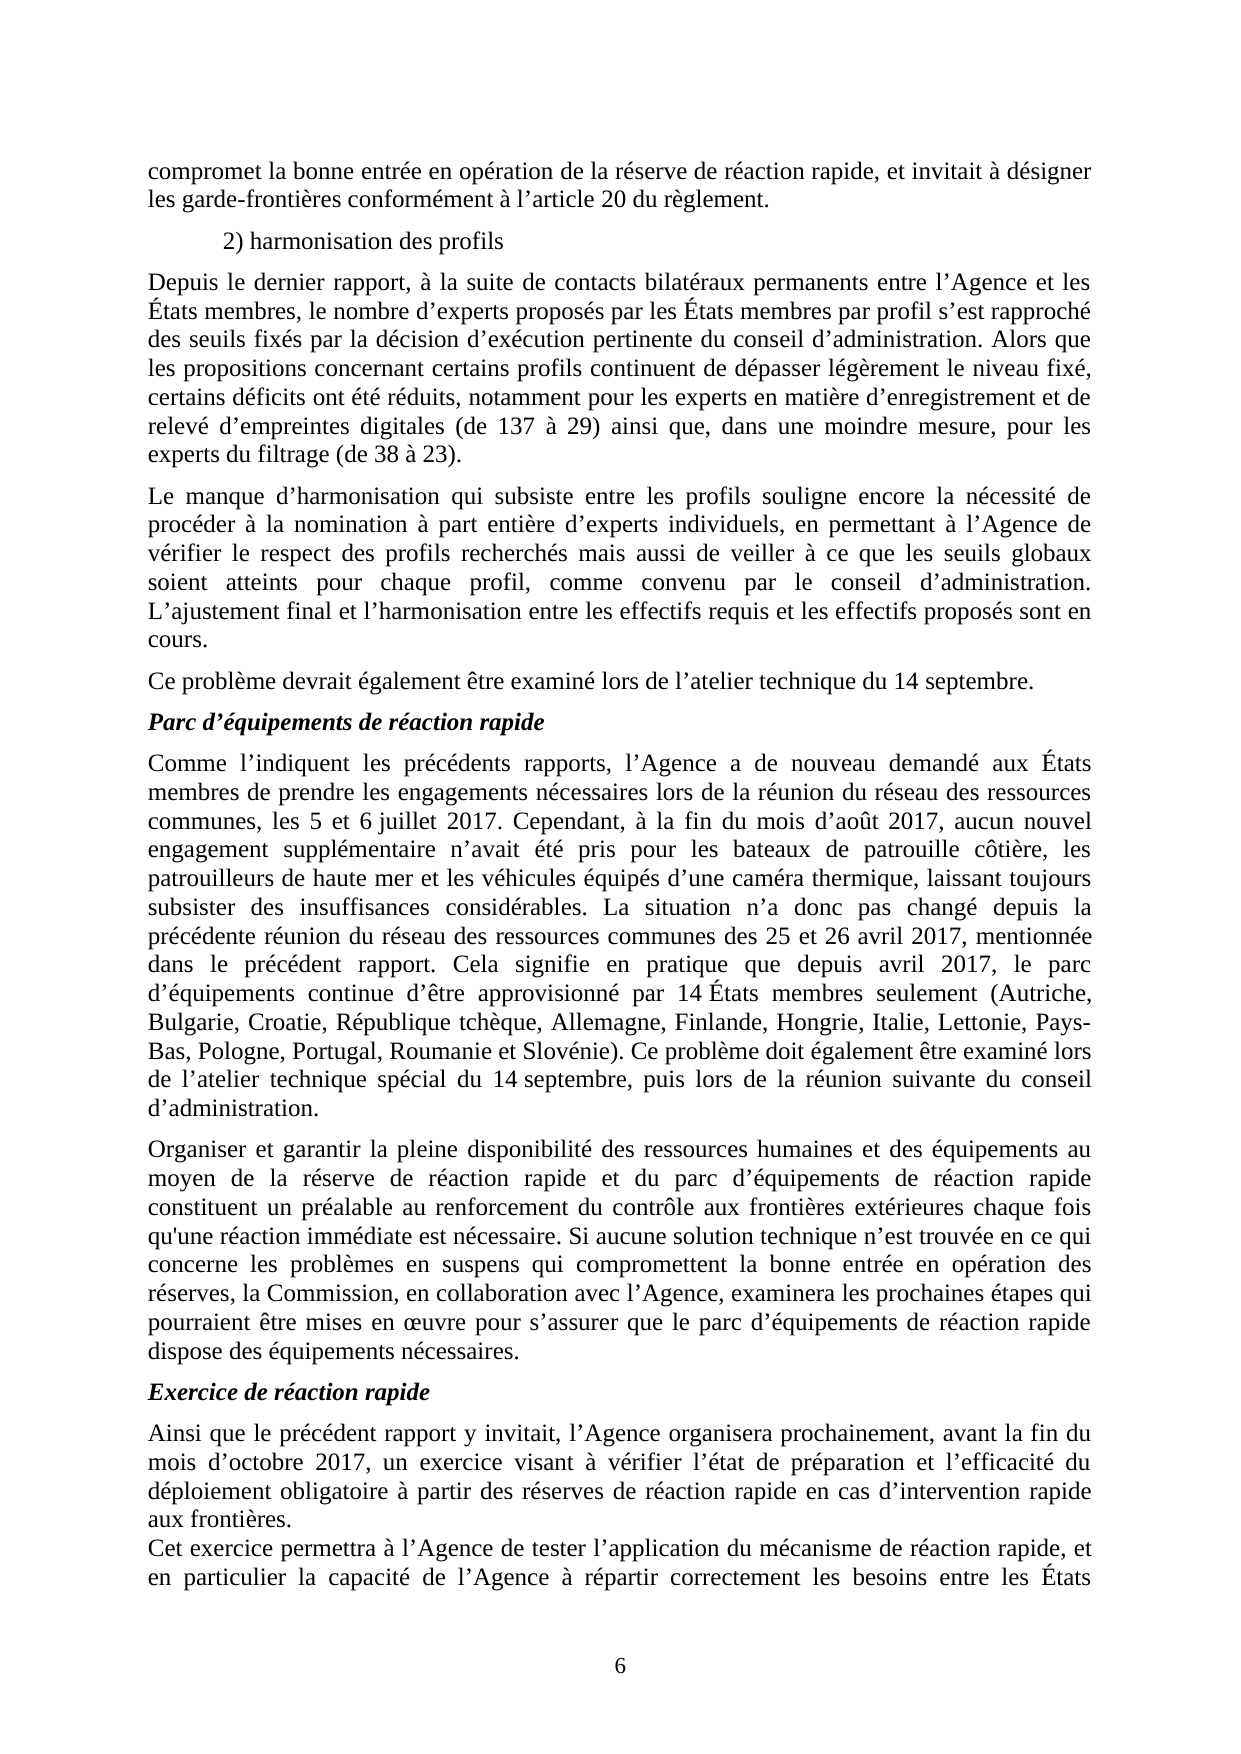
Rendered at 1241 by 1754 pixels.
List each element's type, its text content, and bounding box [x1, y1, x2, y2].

text Organiser et garantir la pleine disponibilité des ressources humaines et des équipements au moyen de la réserve de réaction rapide et du parc d’équipements de réaction rapide constituent un préalable au renforcement du contrôle aux frontières extérieures chaque fois qu'une réaction immédiate est nécessaire. Si aucune solution technique n’est trouvée en ce qui concerne les problèmes en suspens qui compromettent la bonne entrée en opération des réserves, la Commission, en collaboration avec l’Agence, examinera les prochaines étapes qui pourraient être mises en œuvre pour s’assurer que le parc d’équipements de réaction rapide dispose des équipements nécessaires. [148, 1134, 1092, 1364]
text Ce problème devrait également être examiné lors de l’atelier technique du 14 septembre. [148, 666, 1092, 694]
text Comme l’indiquent les précédents rapports, l’Agence a de nouveau demandé aux États membres de prendre les engagements nécessaires lors de la réunion du réseau des ressources communes, les 5 et 6 juillet 2017. Cependant, à la fin du mois d’août 2017, aucun nouvel engagement supplémentaire n’avait été pris pour les bateaux de patrouille côtière, les patrouilleurs de haute mer et les véhicules équipés d’une caméra thermique, laissant toujours subsister des insuffisances considérables. La situation n’a donc pas changé depuis la précédente réunion du réseau des ressources communes des 25 et 26 avril 2017, mentionnée dans le précédent rapport. Cela signifie en pratique que depuis avril 2017, le parc d’équipements continue d’être approvisionné par 14 États membres seulement (Autriche, Bulgarie, Croatie, République tchèque, Allemagne, Finlande, Hongrie, Italie, Lettonie, Pays-Bas, Pologne, Portugal, Roumanie et Slovénie). Ce problème doit également être examiné lors de l’atelier technique spécial du 14 septembre, puis lors de la réunion suivante du conseil d’administration. [148, 748, 1092, 1122]
text Depuis le dernier rapport, à la suite de contacts bilatéraux permanents entre l’Agence et les États membres, le nombre d’experts proposés par les États membres par profil s’est rapproché des seuils fixés par la décision d’exécution pertinente du conseil d’administration. Alors que les propositions concernant certains profils continuent de dépasser légèrement le niveau fixé, certains déficits ont été réduits, notamment pour les experts en matière d’enregistrement et de relevé d’empreintes digitales (de 137 à 29) ainsi que, dans une moindre mesure, pour les experts du filtrage (de 38 à 23). [148, 267, 1092, 468]
text Parc d’équipements de réaction rapide [148, 707, 1092, 736]
text Exercice de réaction rapide [148, 1377, 1092, 1406]
text Le manque d’harmonisation qui subsiste entre les profils souligne encore la nécessité de procéder à la nomination à part entière d’experts individuels, en permettant à l’Agence de vérifier le respect des profils recherchés mais aussi de veiller à ce que les seuils globaux soient atteints pour chaque profil, comme convenu par le conseil d’administration. L’ajustement final et l’harmonisation entre les effectifs requis et les effectifs proposés sont en cours. [148, 481, 1092, 653]
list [148, 1533, 1092, 1591]
list Ainsi que le précédent rapport y invitait, l’Agence organisera prochainement, avant la fin du mois d’octobre 2017, un exercice visant à vérifier l’état de préparation et l’efficacité du déploiement obligatoire à partir des réserves de réaction rapide en cas d’intervention rapide aux frontières. [148, 1418, 1092, 1533]
text 2) harmonisation des profils [148, 226, 1092, 254]
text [148, 156, 1092, 213]
